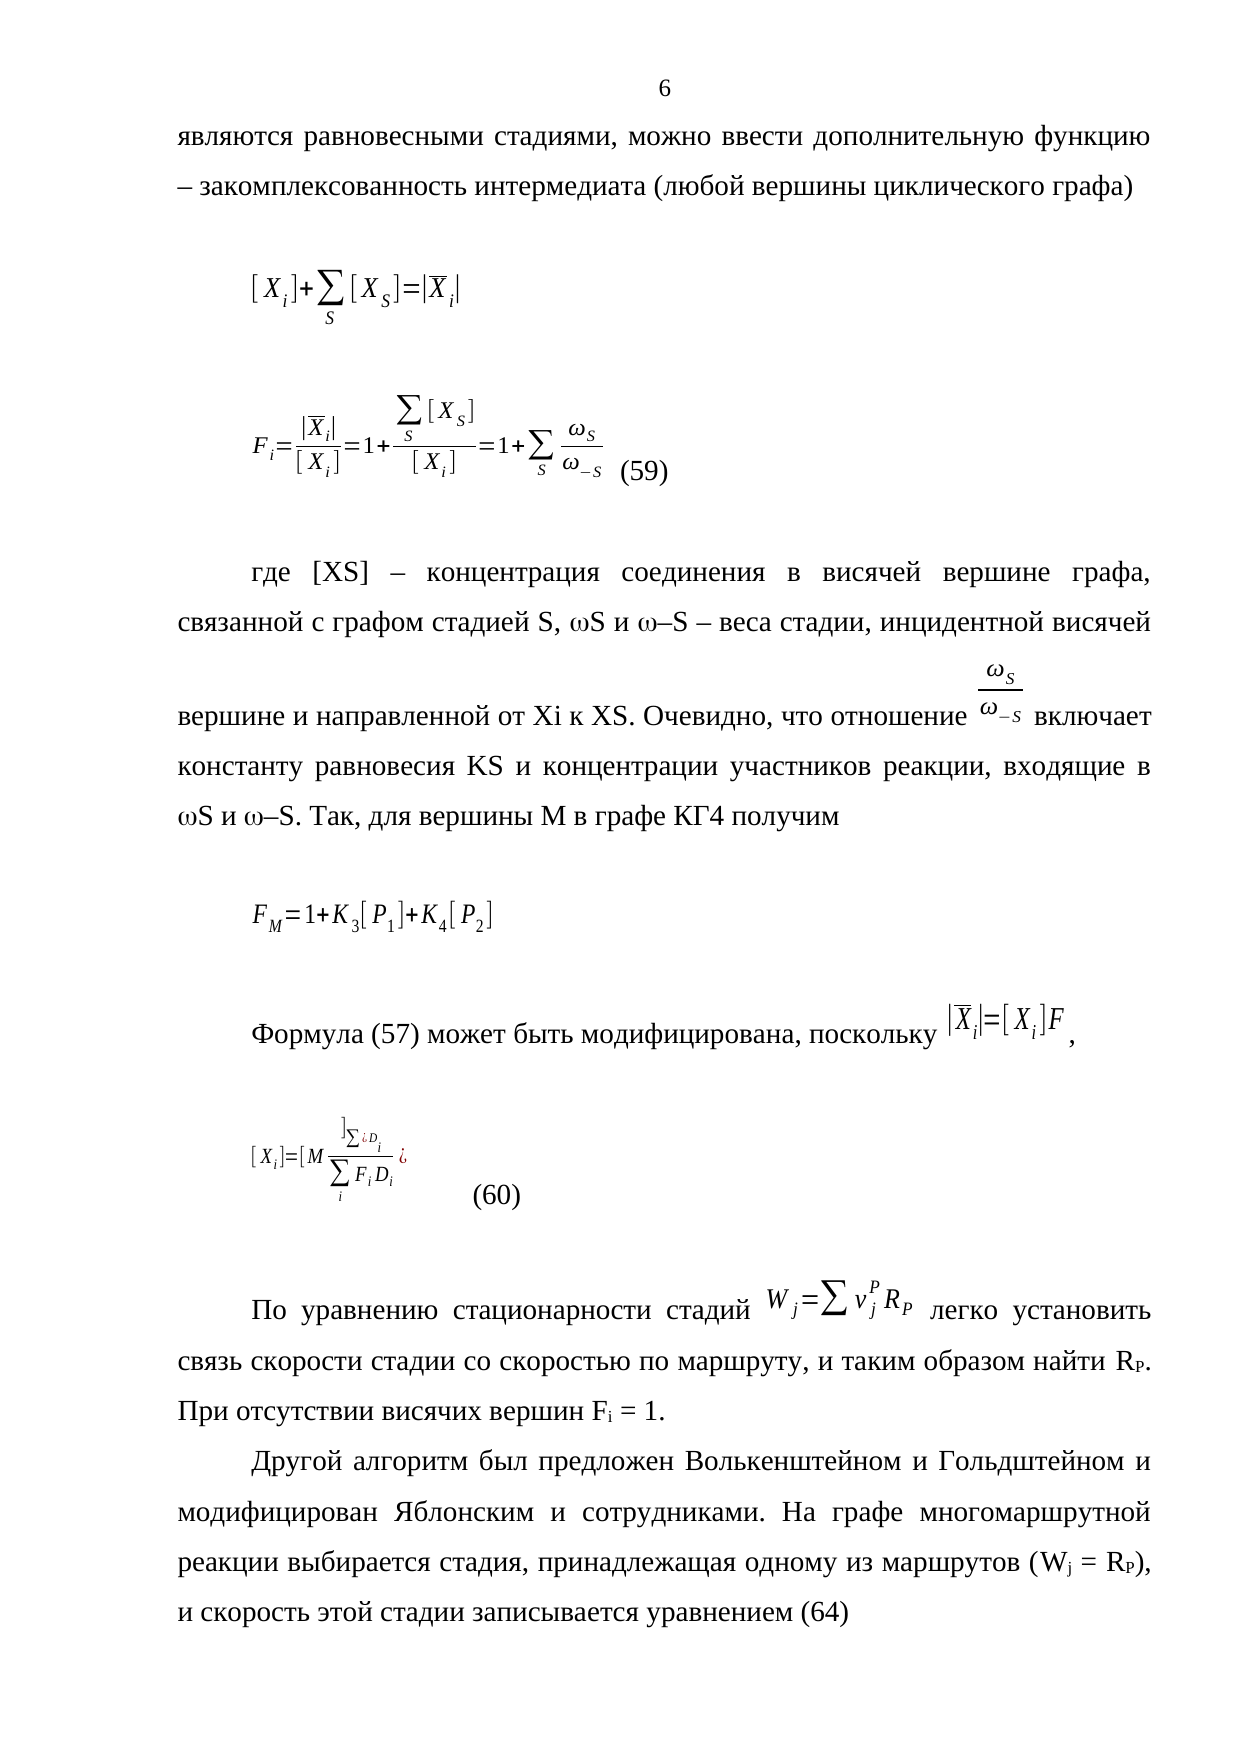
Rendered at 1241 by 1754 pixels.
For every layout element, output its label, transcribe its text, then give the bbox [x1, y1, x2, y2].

text где [XS] – концентрация соединения в висячей вершине графа, связанной с графом стадией S, S и –S – веса стадии, инцидентной висячей вершине и направленной от Xi к XS. Очевидно, что отношение включает константу равновесия KS и концентрации участников реакции, входящие в S и –S. Так, для вершины М в графе КГ4 получим [177, 554, 1152, 832]
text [177, 118, 1152, 202]
text Другой алгоритм был предложен Волькенштейном и Гольдштейном и модифицирован Яблонским и сотрудниками. На графе многомаршрутной реакции выбирается стадия, принадлежащая одному из маршрутов (Wj = RP), и скорость этой стадии записывается уравнением (64) [177, 1443, 1152, 1628]
text По уравнению стационарности стадий легко установить связь скорости стадии со скоростью по маршруту, и таким образом найти RP. При отсутствии висячих вершин Fi = 1. [177, 1278, 1152, 1427]
text (60) [177, 1117, 1152, 1211]
text Формула (57) может быть модифицирована, поскольку , [177, 1001, 1152, 1050]
text (59) [177, 395, 1152, 487]
